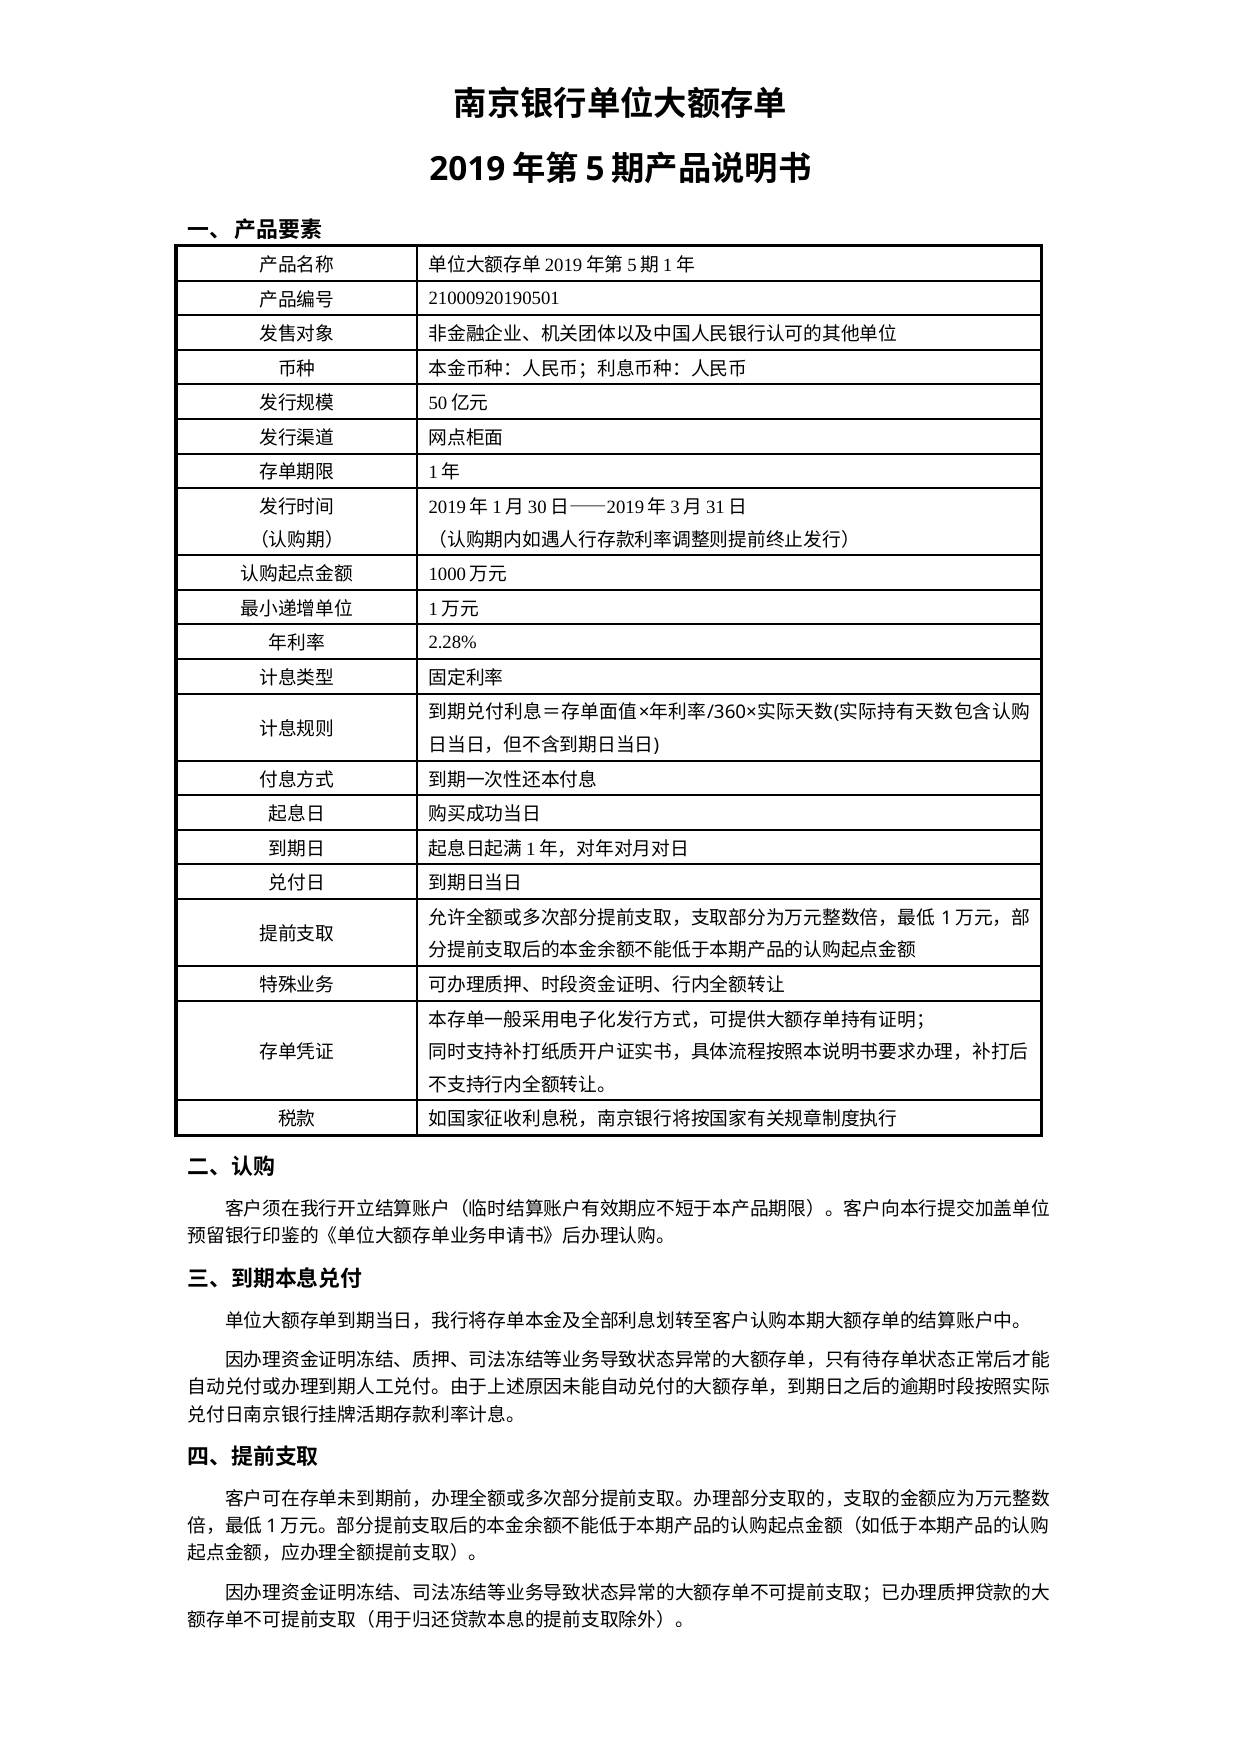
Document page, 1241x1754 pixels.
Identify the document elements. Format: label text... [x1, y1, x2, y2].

table_cell 兑付日 [178, 865, 416, 898]
table_cell 发售对象 [178, 316, 416, 349]
table_cell 到期日当日 [418, 865, 1040, 898]
table_cell 本存单一般采用电子化发行方式，可提供大额存单持有证明； 同时支持补打纸质开户证实书，具体流程按照本说明书要求办理，补打后不支持行内全额转让。 [418, 1002, 1040, 1099]
text 三、到期本息兑付 [187, 1260, 1053, 1293]
table_cell 计息类型 [178, 660, 416, 692]
table_cell 网点柜面 [418, 420, 1040, 452]
table_cell 本金币种：人民币；利息币种：人民币 [418, 351, 1040, 383]
text 2019年第5期产品说明书 [187, 134, 1053, 199]
table_cell 年利率 [178, 625, 416, 658]
table_cell 税款 [178, 1101, 416, 1134]
table_cell 固定利率 [418, 660, 1040, 692]
table_cell 币种 [178, 351, 416, 383]
table_cell 到期一次性还本付息 [418, 762, 1040, 794]
table_cell 21000920190501 [418, 282, 1040, 314]
table_cell 允许全额或多次部分提前支取，支取部分为万元整数倍，最低1万元，部分提前支取后的本金余额不能低于本期产品的认购起点金额 [418, 900, 1040, 965]
table_cell 可办理质押、时段资金证明、行内全额转让 [418, 967, 1040, 999]
table_cell 起息日 [178, 796, 416, 829]
table_cell 50亿元 [418, 385, 1040, 418]
table_cell 非金融企业、机关团体以及中国人民银行认可的其他单位 [418, 316, 1040, 349]
table_cell 如国家征收利息税，南京银行将按国家有关规章制度执行 [418, 1101, 1040, 1134]
table_cell 付息方式 [178, 762, 416, 794]
text 客户可在存单未到期前，办理全额或多次部分提前支取。办理部分支取的，支取的金额应为万元整数倍，最低1万元。部分提前支取后的本金余额不能低于本期产品的认购起点金额（如低于本期产品的认购起点金额，应办理全额提前支取）。 [187, 1483, 1053, 1565]
table_cell 1万元 [418, 591, 1040, 623]
table_cell 发行时间 （认购期） [178, 489, 416, 554]
table_cell 特殊业务 [178, 967, 416, 999]
table_cell 提前支取 [178, 900, 416, 965]
list 产品要素 [187, 211, 1053, 244]
table_header 产品名称 [178, 247, 416, 279]
table_cell 2.28% [418, 625, 1040, 658]
table_header 单位大额存单2019年第5期1年 [418, 247, 1040, 279]
table_cell 起息日起满1年，对年对月对日 [418, 831, 1040, 863]
table_cell 到期兑付利息＝存单面值×年利率/360×实际天数(实际持有天数包含认购日当日，但不含到期日当日) [418, 695, 1040, 759]
table_cell 到期日 [178, 831, 416, 863]
table_cell 产品编号 [178, 282, 416, 314]
text 因办理资金证明冻结、质押、司法冻结等业务导致状态异常的大额存单，只有待存单状态正常后才能自动兑付或办理到期人工兑付。由于上述原因未能自动兑付的大额存单，到期日之后的逾期时段按照实际兑付日南京银行挂牌活期存款利率计息。 [187, 1345, 1053, 1427]
text 客户须在我行开立结算账户（临时结算账户有效期应不短于本产品期限）。客户向本行提交加盖单位预留银行印鉴的《单位大额存单业务申请书》后办理认购。 [187, 1193, 1053, 1248]
table_cell 认购起点金额 [178, 556, 416, 589]
table_cell 最小递增单位 [178, 591, 416, 623]
table_cell 2019年1月30日——2019年3月31日 （认购期内如遇人行存款利率调整则提前终止发行） [418, 489, 1040, 554]
text 南京银行单位大额存单 [187, 69, 1053, 134]
table_cell 购买成功当日 [418, 796, 1040, 829]
table_cell 计息规则 [178, 695, 416, 759]
table_cell 发行规模 [178, 385, 416, 418]
table_cell 1年 [418, 455, 1040, 487]
text 二、认购 [187, 1149, 1053, 1181]
table_cell 存单期限 [178, 455, 416, 487]
table_cell 1000万元 [418, 556, 1040, 589]
table_cell 存单凭证 [178, 1002, 416, 1099]
table_cell 发行渠道 [178, 420, 416, 452]
text 单位大额存单到期当日，我行将存单本金及全部利息划转至客户认购本期大额存单的结算账户中。 [187, 1305, 1053, 1332]
text 因办理资金证明冻结、司法冻结等业务导致状态异常的大额存单不可提前支取；已办理质押贷款的大额存单不可提前支取（用于归还贷款本息的提前支取除外）。 [187, 1577, 1053, 1632]
text 四、提前支取 [187, 1439, 1053, 1471]
